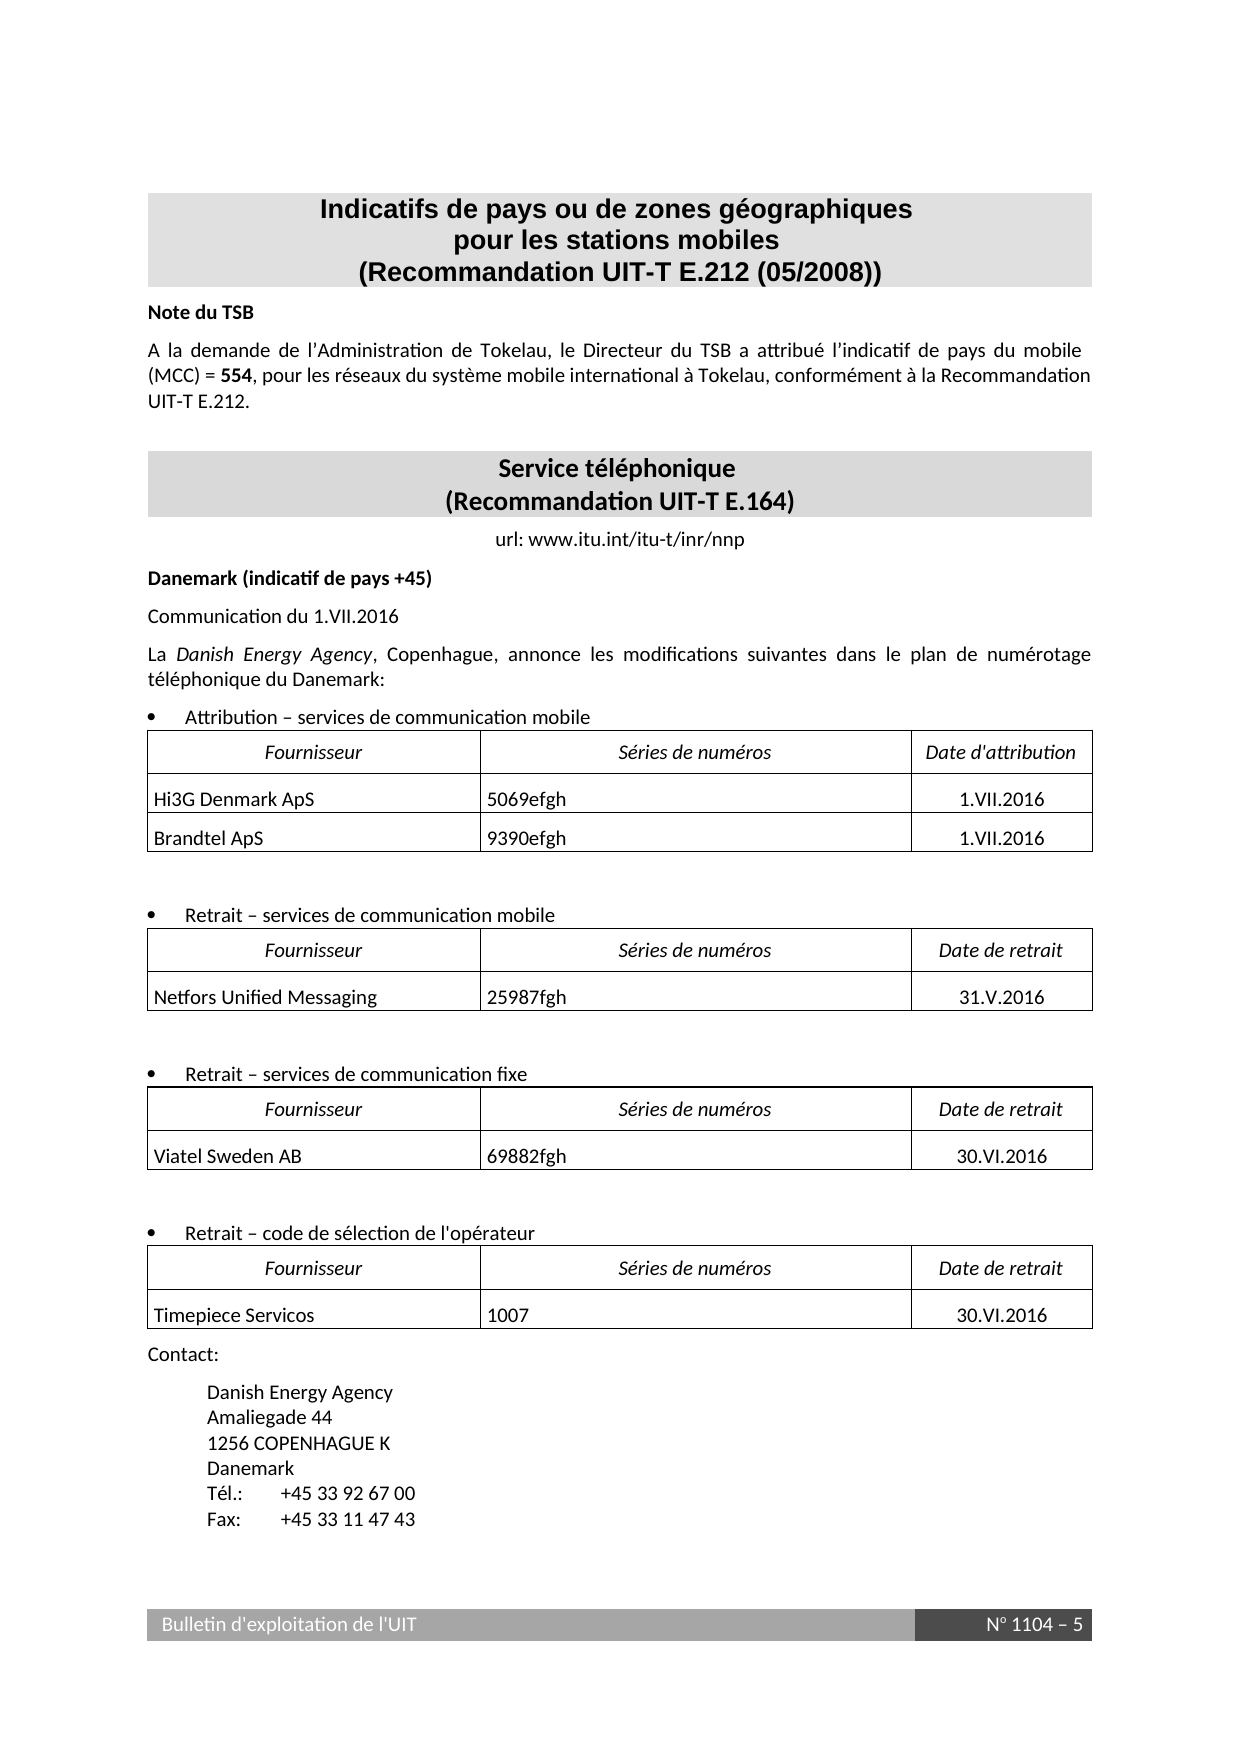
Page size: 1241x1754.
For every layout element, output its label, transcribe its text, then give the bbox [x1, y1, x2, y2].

table_cell 69882fgh [481, 1131, 911, 1168]
list Attribution – services de communication mobile [148, 704, 1092, 729]
table_cell 1007 [481, 1290, 911, 1327]
table_header Date de retrait [912, 929, 1092, 971]
subtitle Service téléphonique (Recommandation UIT-T E.164) [148, 451, 1092, 517]
table_header Séries de numéros [481, 1088, 911, 1129]
text Communication du 1.VII.2016 [148, 603, 1092, 628]
table_cell 31.V.2016 [912, 972, 1092, 1009]
text Indicatifs de pays ou de zones géographiques pour les stations mobiles (Recommandation UIT-T E.212 (05/2008)) [148, 193, 1092, 287]
table_header Fournisseur [148, 731, 480, 773]
text Danish Energy Agency [207, 1379, 1092, 1404]
table_header Date de retrait [912, 1088, 1092, 1129]
table_header Fournisseur [148, 929, 480, 971]
table_cell 30.VI.2016 [912, 1290, 1092, 1327]
table_cell 25987fgh [481, 972, 911, 1009]
table_cell Viatel Sweden AB [148, 1131, 480, 1168]
text Amaliegade 44 [207, 1404, 1092, 1430]
table_cell Hi3G Denmark ApS [148, 774, 480, 812]
table_cell 9390efgh [481, 813, 911, 851]
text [207, 1455, 1092, 1531]
text Note du TSB [148, 299, 1092, 325]
list Retrait – code de sélection de l'opérateur [148, 1220, 1092, 1245]
table_header Fournisseur [148, 1246, 480, 1288]
text La Danish Energy Agency, Copenhague, annonce les modifications suivantes dans le plan de numérotage téléphonique du Danemark: [148, 641, 1092, 692]
table_cell Timepiece Servicos [148, 1290, 480, 1327]
text url: www.itu.int/itu-t/inr/nnp [148, 523, 1092, 552]
table_cell 5069efgh [481, 774, 911, 812]
table_header Séries de numéros [481, 929, 911, 971]
table_header Séries de numéros [481, 731, 911, 773]
table_cell Brandtel ApS [148, 813, 480, 851]
table_cell 1.VII.2016 [912, 774, 1092, 812]
table_cell 1.VII.2016 [912, 813, 1092, 851]
text A la demande de l’Administration de Tokelau, le Directeur du TSB a attribué l’indicatif de pays du mobile (MCC) = 554, pour les réseaux du système mobile international à Tokelau, conformément à la Recommandation UIT-T E.212. [148, 337, 1092, 413]
table_header Date de retrait [912, 1246, 1092, 1288]
table_header Séries de numéros [481, 1246, 911, 1288]
list Retrait – services de communication mobile [148, 902, 1092, 927]
table_header Fournisseur [148, 1088, 480, 1129]
text 1256 COPENHAGUE K [207, 1430, 1092, 1455]
text Danemark (indicatif de pays +45) [148, 565, 1092, 590]
table_cell Netfors Unified Messaging [148, 972, 480, 1009]
table_header Date d'attribution [912, 731, 1092, 773]
text Contact: [148, 1341, 1092, 1366]
list Retrait – services de communication fixe [148, 1061, 1092, 1086]
table_cell 30.VI.2016 [912, 1131, 1092, 1168]
